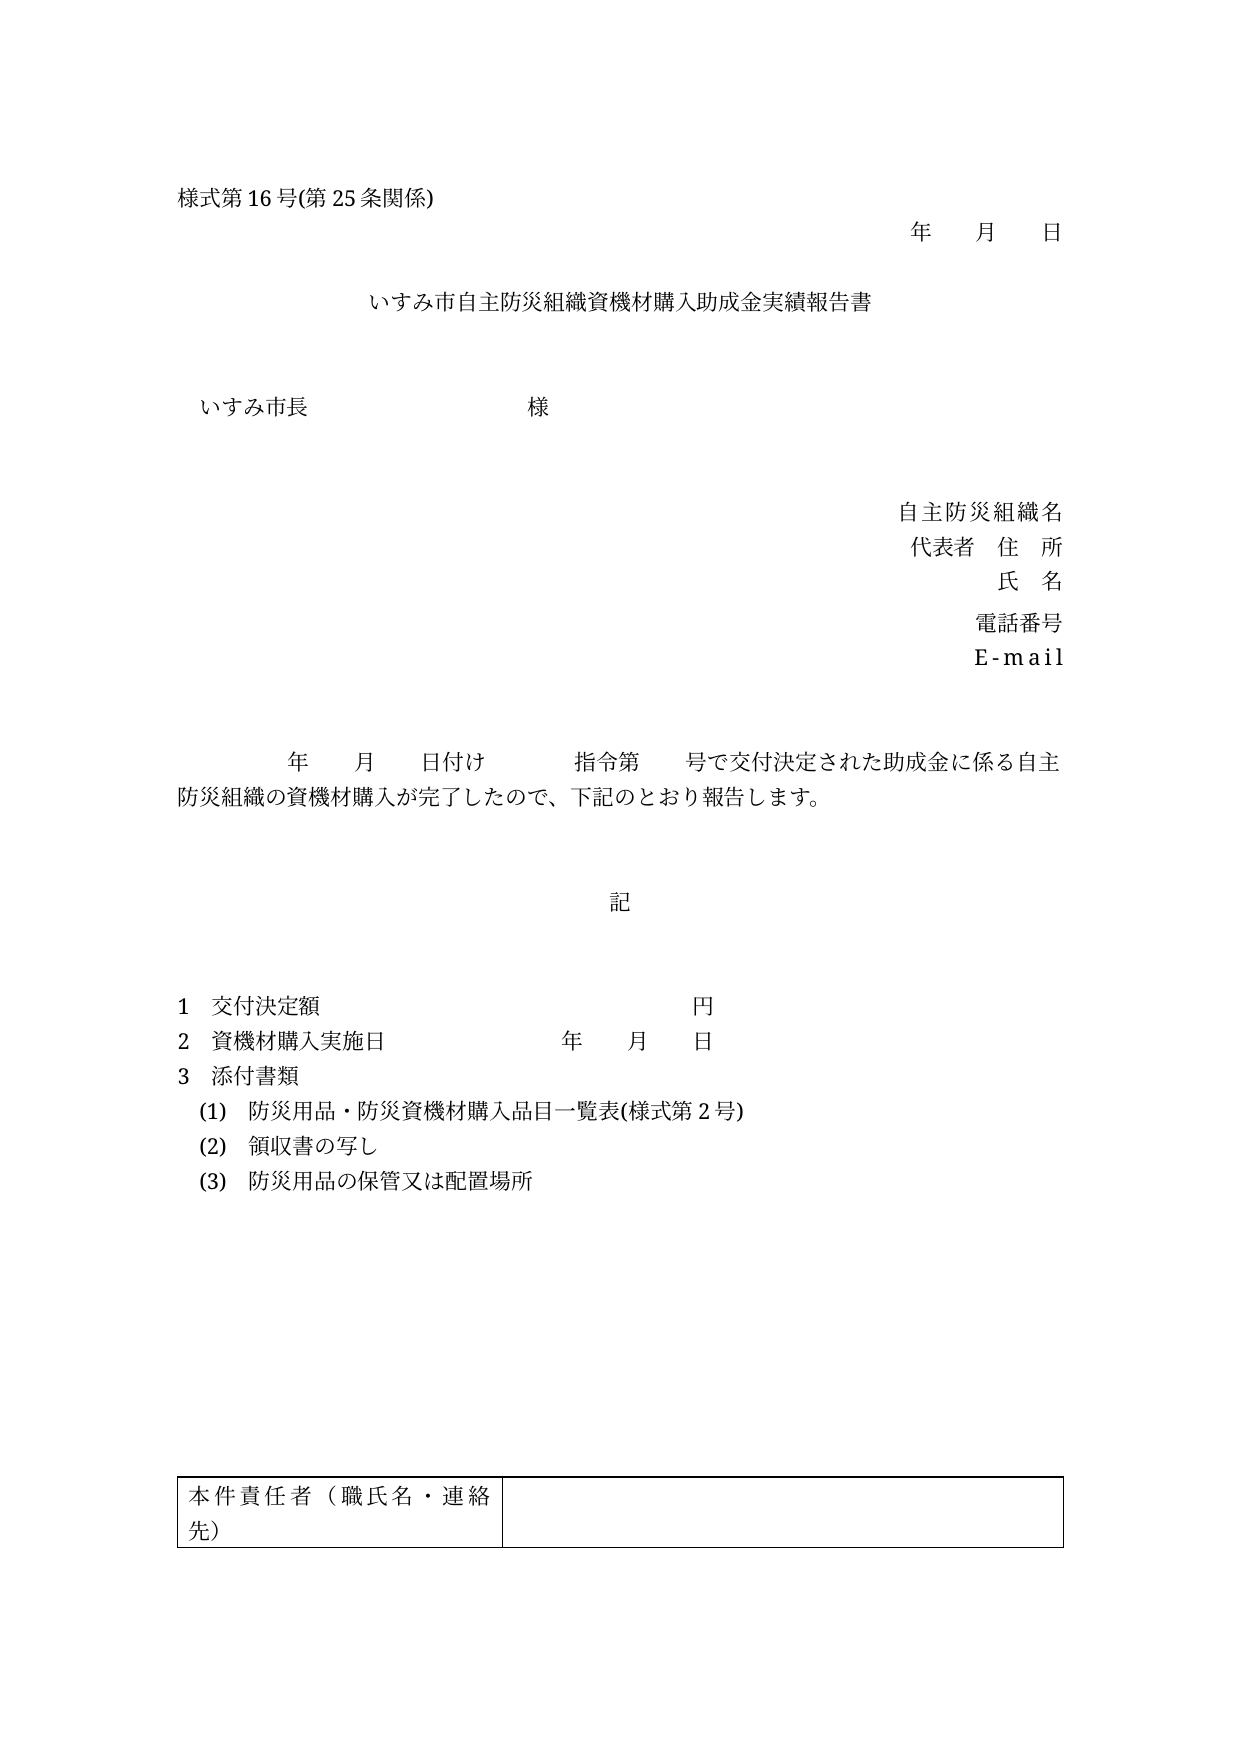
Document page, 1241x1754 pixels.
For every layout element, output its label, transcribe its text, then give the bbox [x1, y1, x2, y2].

text いすみ市自主防災組織資機材購入助成金実績報告書 [177, 284, 1063, 319]
text 年 月 日付け 指令第 号で交付決定された助成金に係る自主防災組織の資機材購入が完了したので、下記のとおり報告します。 [177, 744, 1063, 813]
text (3) 防災用品の保管又は配置場所 [177, 1162, 1063, 1197]
text 氏名 [177, 563, 1063, 598]
text 代表者 住所 [177, 528, 1063, 563]
text 2 資機材購入実施日 年 月 日 [177, 1023, 1063, 1058]
text 記 [177, 883, 1063, 918]
text いすみ市長 様 [177, 388, 1063, 423]
text 電話番号 [177, 604, 1063, 639]
text E-mail [177, 639, 1063, 674]
text 年 月 日 [177, 214, 1063, 249]
text (2) 領収書の写し [177, 1127, 1063, 1162]
text (1) 防災用品・防災資機材購入品目一覧表(様式第2号) [177, 1093, 1063, 1127]
table_header 本件責任者（職氏名・連絡先） [178, 1478, 502, 1547]
text 3 添付書類 [177, 1058, 1063, 1093]
text 自主防災組織名 [177, 493, 1063, 528]
text 様式第16号(第25条関係) [177, 179, 1063, 214]
table_header [503, 1478, 1063, 1547]
text 1 交付決定額 円 [177, 988, 1063, 1023]
